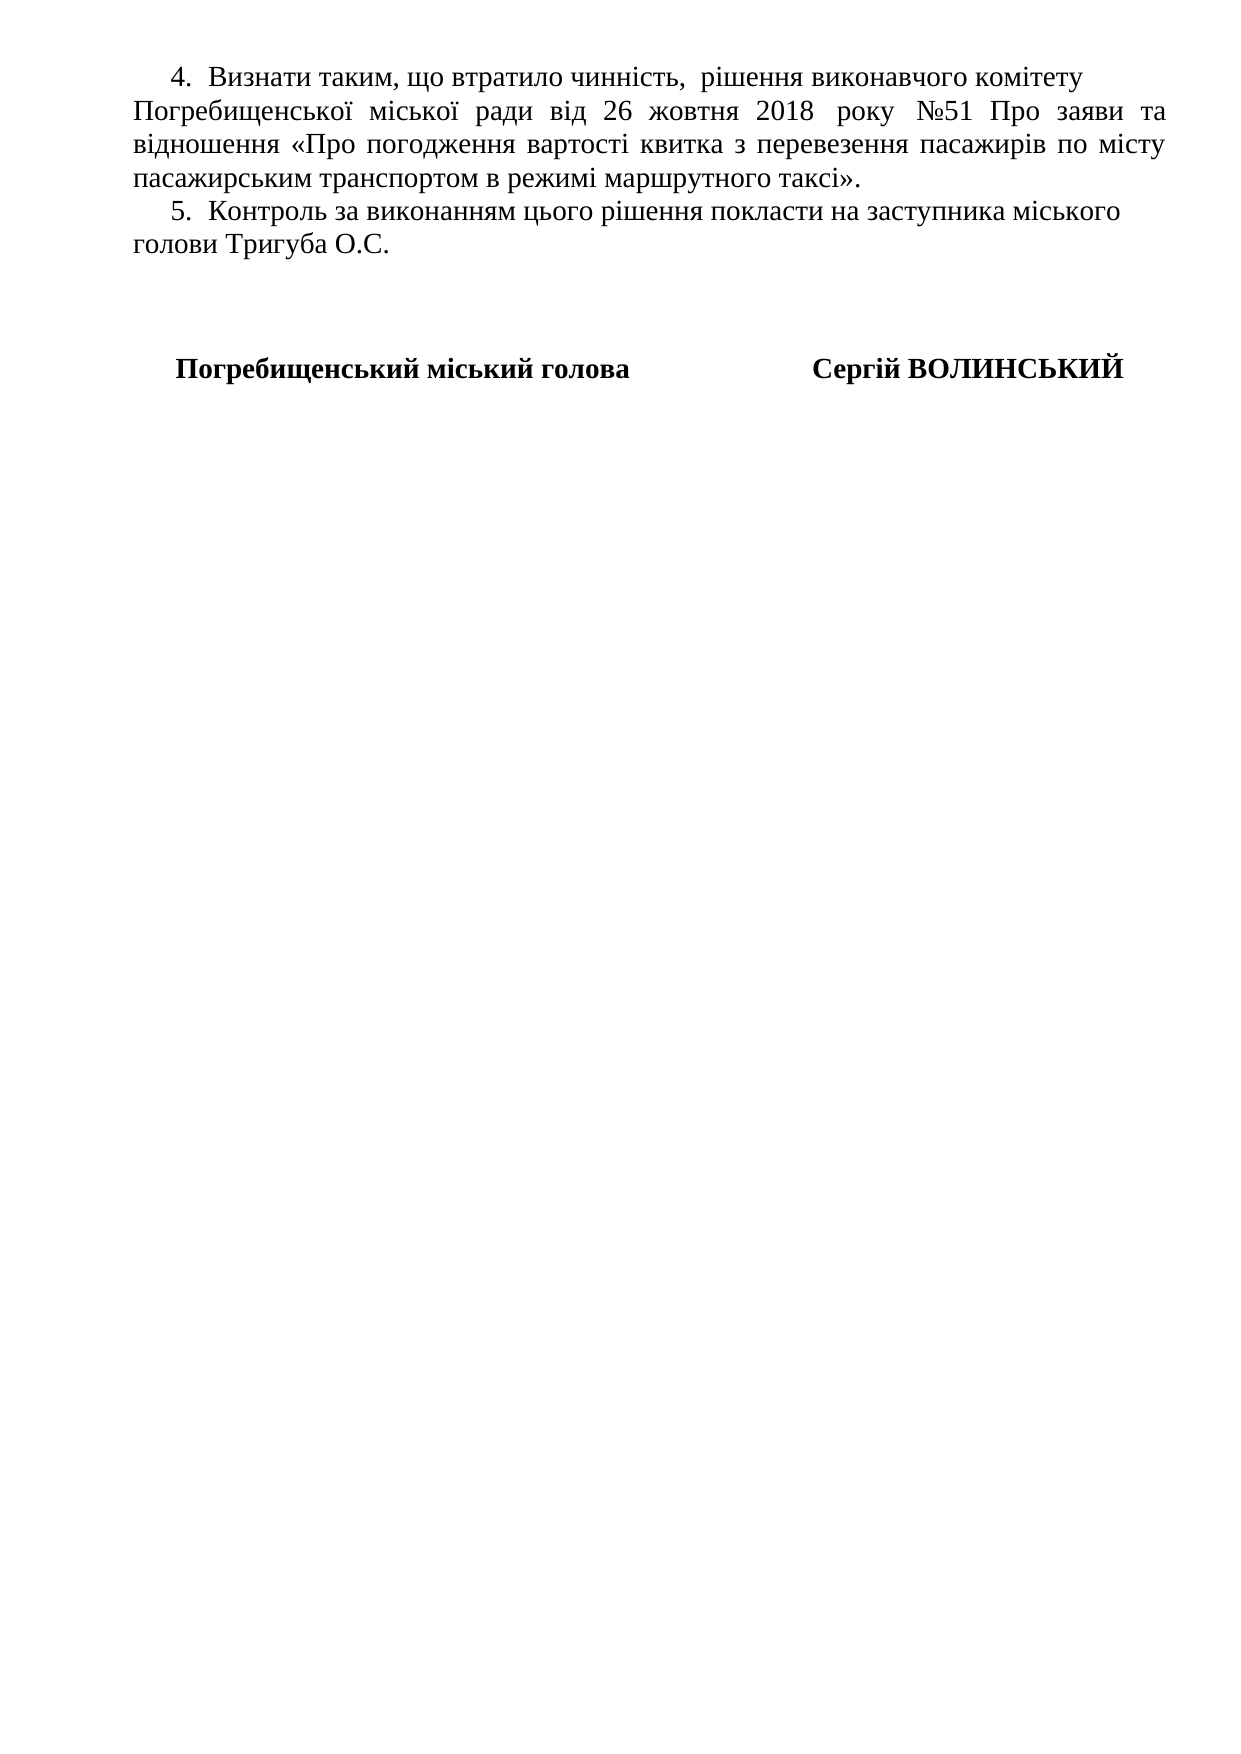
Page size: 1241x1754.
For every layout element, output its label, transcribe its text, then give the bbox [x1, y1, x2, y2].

text Погребищенської міської ради від 26 жовтня 2018 року №51 Про заяви та відношення «Про погодження вартості квитка з перевезення пасажирів по місту пасажирським транспортом в режимі маршрутного таксі». [133, 93, 1167, 193]
text голови Тригуба О.С. [133, 227, 1167, 260]
text Погребищенський міський голова Сергій ВОЛИНСЬКИЙ [133, 351, 1167, 385]
list Контроль за виконанням цього рішення покласти на заступника міського [170, 193, 1167, 227]
list Визнати таким, що втратило чинність, рішення виконавчого комітету [170, 59, 1167, 93]
